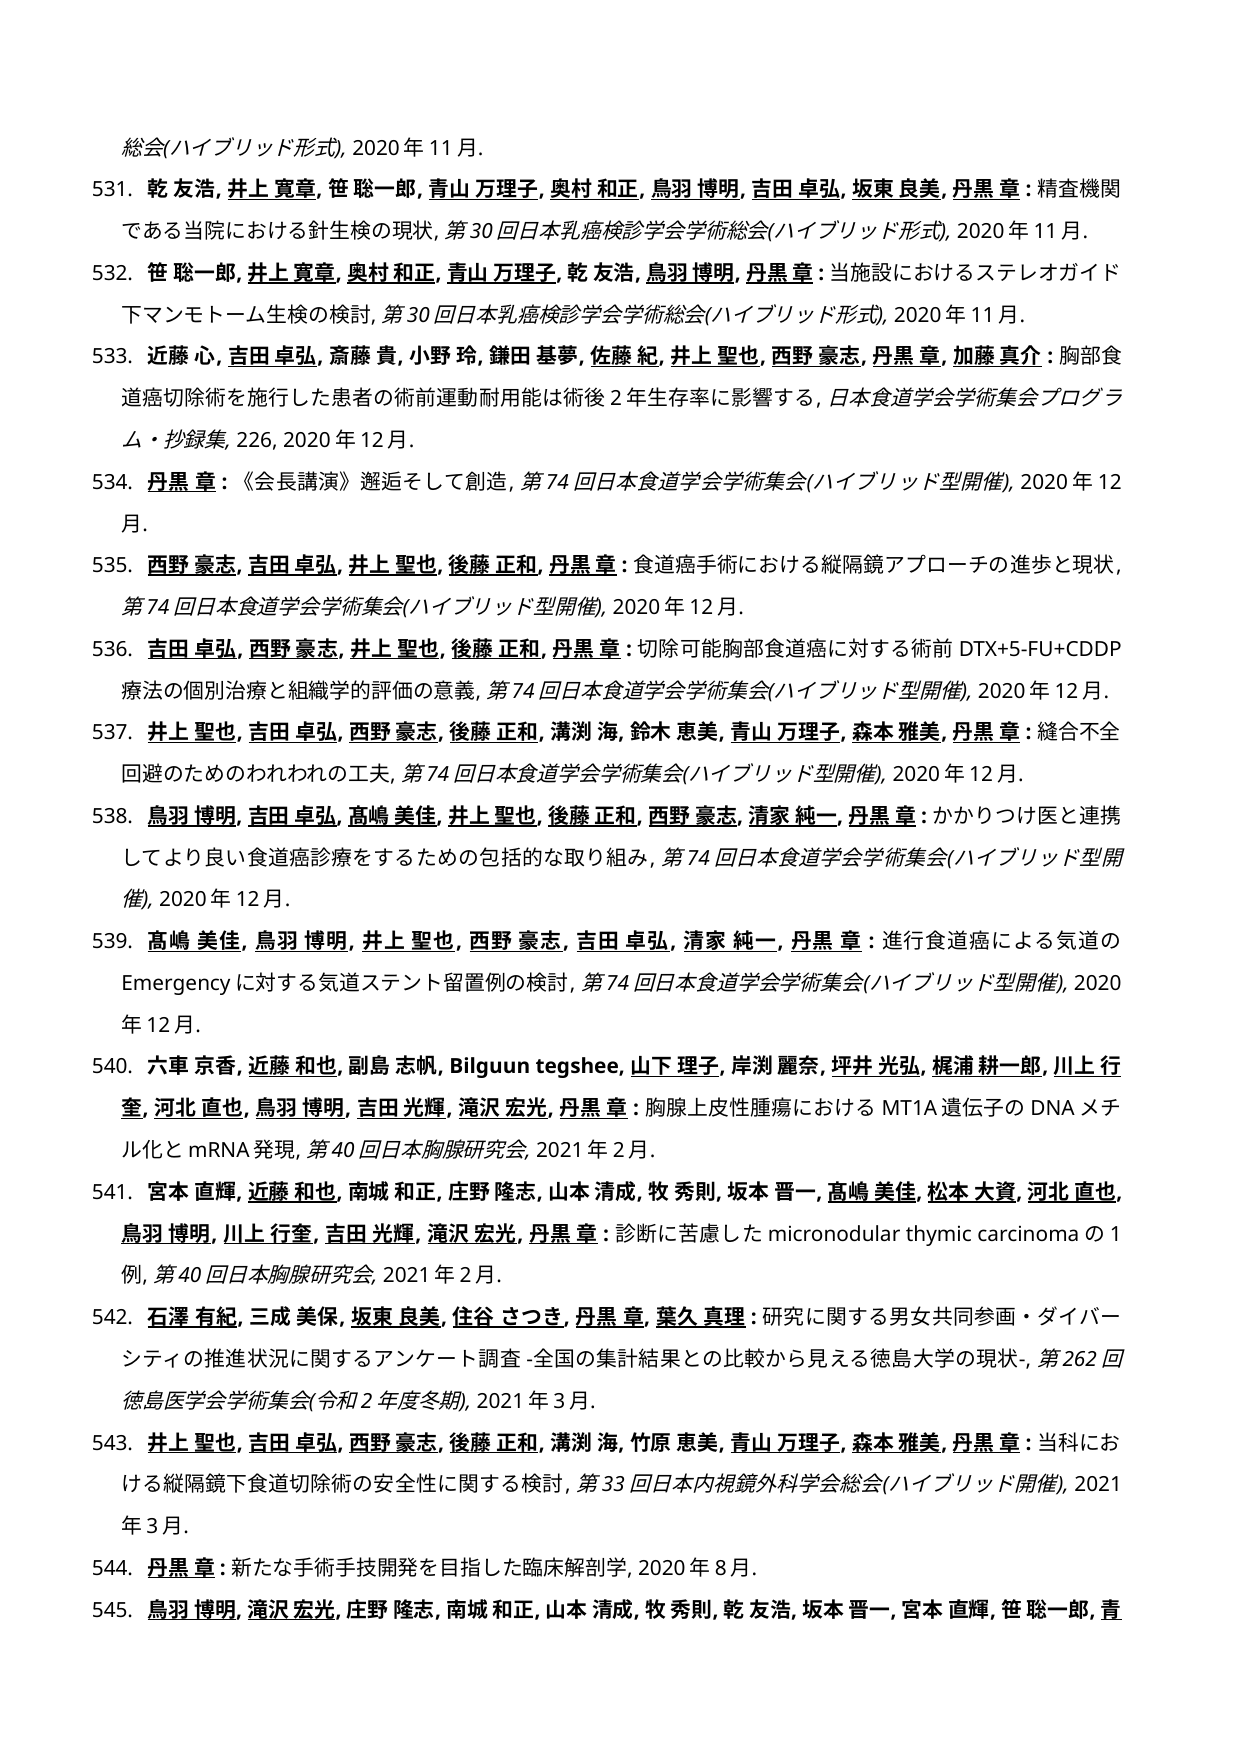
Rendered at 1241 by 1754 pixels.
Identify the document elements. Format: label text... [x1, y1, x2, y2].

list 丹黒 章 : 新たな手術手技開発を目指した臨床解剖学, 2020年8月. [92, 1545, 1122, 1587]
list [92, 125, 1122, 167]
list 笹 聡一郎, 井上 寛章, 奥村 和正, 青山 万理子, 乾 友浩, 鳥羽 博明, 丹黒 章 : 当施設におけるステレオガイド下マンモトーム生検の検討, 第30回日本乳癌検診学会学術総会(ハイブリッド形式), 2020年11月. [92, 250, 1122, 334]
list 宮本 直輝, 近藤 和也, 南城 和正, 庄野 隆志, 山本 清成, 牧 秀則, 坂本 晋一, 髙嶋 美佳, 松本 大資, 河北 直也, 鳥羽 博明, 川上 行奎, 吉田 光輝, 滝沢 宏光, 丹黒 章 : 診断に苦慮したmicronodular thymic carcinomaの1例, 第40回日本胸腺研究会, 2021年2月. [92, 1169, 1122, 1295]
list 石澤 有紀, 三成 美保, 坂東 良美, 住谷 さつき, 丹黒 章, 葉久 真理 : 研究に関する男女共同参画・ダイバーシティの推進状況に関するアンケート調査 -全国の集計結果との比較から見える徳島大学の現状-, 第262回 徳島医学会学術集会(令和2年度冬期), 2021年3月. [92, 1295, 1122, 1420]
list 丹黒 章 : 《会長講演》邂逅そして創造, 第74回日本食道学会学術集会(ハイブリッド型開催), 2020年12月. [92, 459, 1122, 543]
list 近藤 心, 吉田 卓弘, 斎藤 貴, 小野 玲, 鎌田 基夢, 佐藤 紀, 井上 聖也, 西野 豪志, 丹黒 章, 加藤 真介 : 胸部食道癌切除術を施行した患者の術前運動耐用能は術後2年生存率に影響する, 日本食道学会学術集会プログラム・抄録集, 226, 2020年12月. [92, 334, 1122, 459]
list 吉田 卓弘, 西野 豪志, 井上 聖也, 後藤 正和, 丹黒 章 : 切除可能胸部食道癌に対する術前DTX+5-FU+CDDP療法の個別治療と組織学的評価の意義, 第74回日本食道学会学術集会(ハイブリッド型開催), 2020年12月. [92, 626, 1122, 710]
list 髙嶋 美佳, 鳥羽 博明, 井上 聖也, 西野 豪志, 吉田 卓弘, 清家 純一, 丹黒 章 : 進行食道癌による気道のEmergencyに対する気道ステント留置例の検討, 第74回日本食道学会学術集会(ハイブリッド型開催), 2020年12月. [92, 919, 1122, 1044]
list 六車 京香, 近藤 和也, 副島 志帆, Bilguun tegshee, 山下 理子, 岸渕 麗奈, 坪井 光弘, 梶浦 耕一郎, 川上 行奎, 河北 直也, 鳥羽 博明, 吉田 光輝, 滝沢 宏光, 丹黒 章 : 胸腺上皮性腫瘍におけるMT1A遺伝子のDNAメチル化とmRNA発現, 第40回日本胸腺研究会, 2021年2月. [92, 1044, 1122, 1169]
list 井上 聖也, 吉田 卓弘, 西野 豪志, 後藤 正和, 溝渕 海, 鈴木 恵美, 青山 万理子, 森本 雅美, 丹黒 章 : 縫合不全回避のためのわれわれの工夫, 第74回日本食道学会学術集会(ハイブリッド型開催), 2020年12月. [92, 710, 1122, 793]
list 井上 聖也, 吉田 卓弘, 西野 豪志, 後藤 正和, 溝渕 海, 竹原 恵美, 青山 万理子, 森本 雅美, 丹黒 章 : 当科における縦隔鏡下食道切除術の安全性に関する検討, 第33回日本内視鏡外科学会総会(ハイブリッド開催), 2021年3月. [92, 1420, 1122, 1545]
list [92, 1587, 1122, 1629]
list 西野 豪志, 吉田 卓弘, 井上 聖也, 後藤 正和, 丹黒 章 : 食道癌手術における縦隔鏡アプローチの進歩と現状, 第74回日本食道学会学術集会(ハイブリッド型開催), 2020年12月. [92, 543, 1122, 626]
list 鳥羽 博明, 吉田 卓弘, 髙嶋 美佳, 井上 聖也, 後藤 正和, 西野 豪志, 清家 純一, 丹黒 章 : かかりつけ医と連携してより良い食道癌診療をするための包括的な取り組み, 第74回日本食道学会学術集会(ハイブリッド型開催), 2020年12月. [92, 793, 1122, 919]
list 乾 友浩, 井上 寛章, 笹 聡一郎, 青山 万理子, 奥村 和正, 鳥羽 博明, 吉田 卓弘, 坂東 良美, 丹黒 章 : 精査機関である当院における針生検の現状, 第30回日本乳癌検診学会学術総会(ハイブリッド形式), 2020年11月. [92, 167, 1122, 250]
